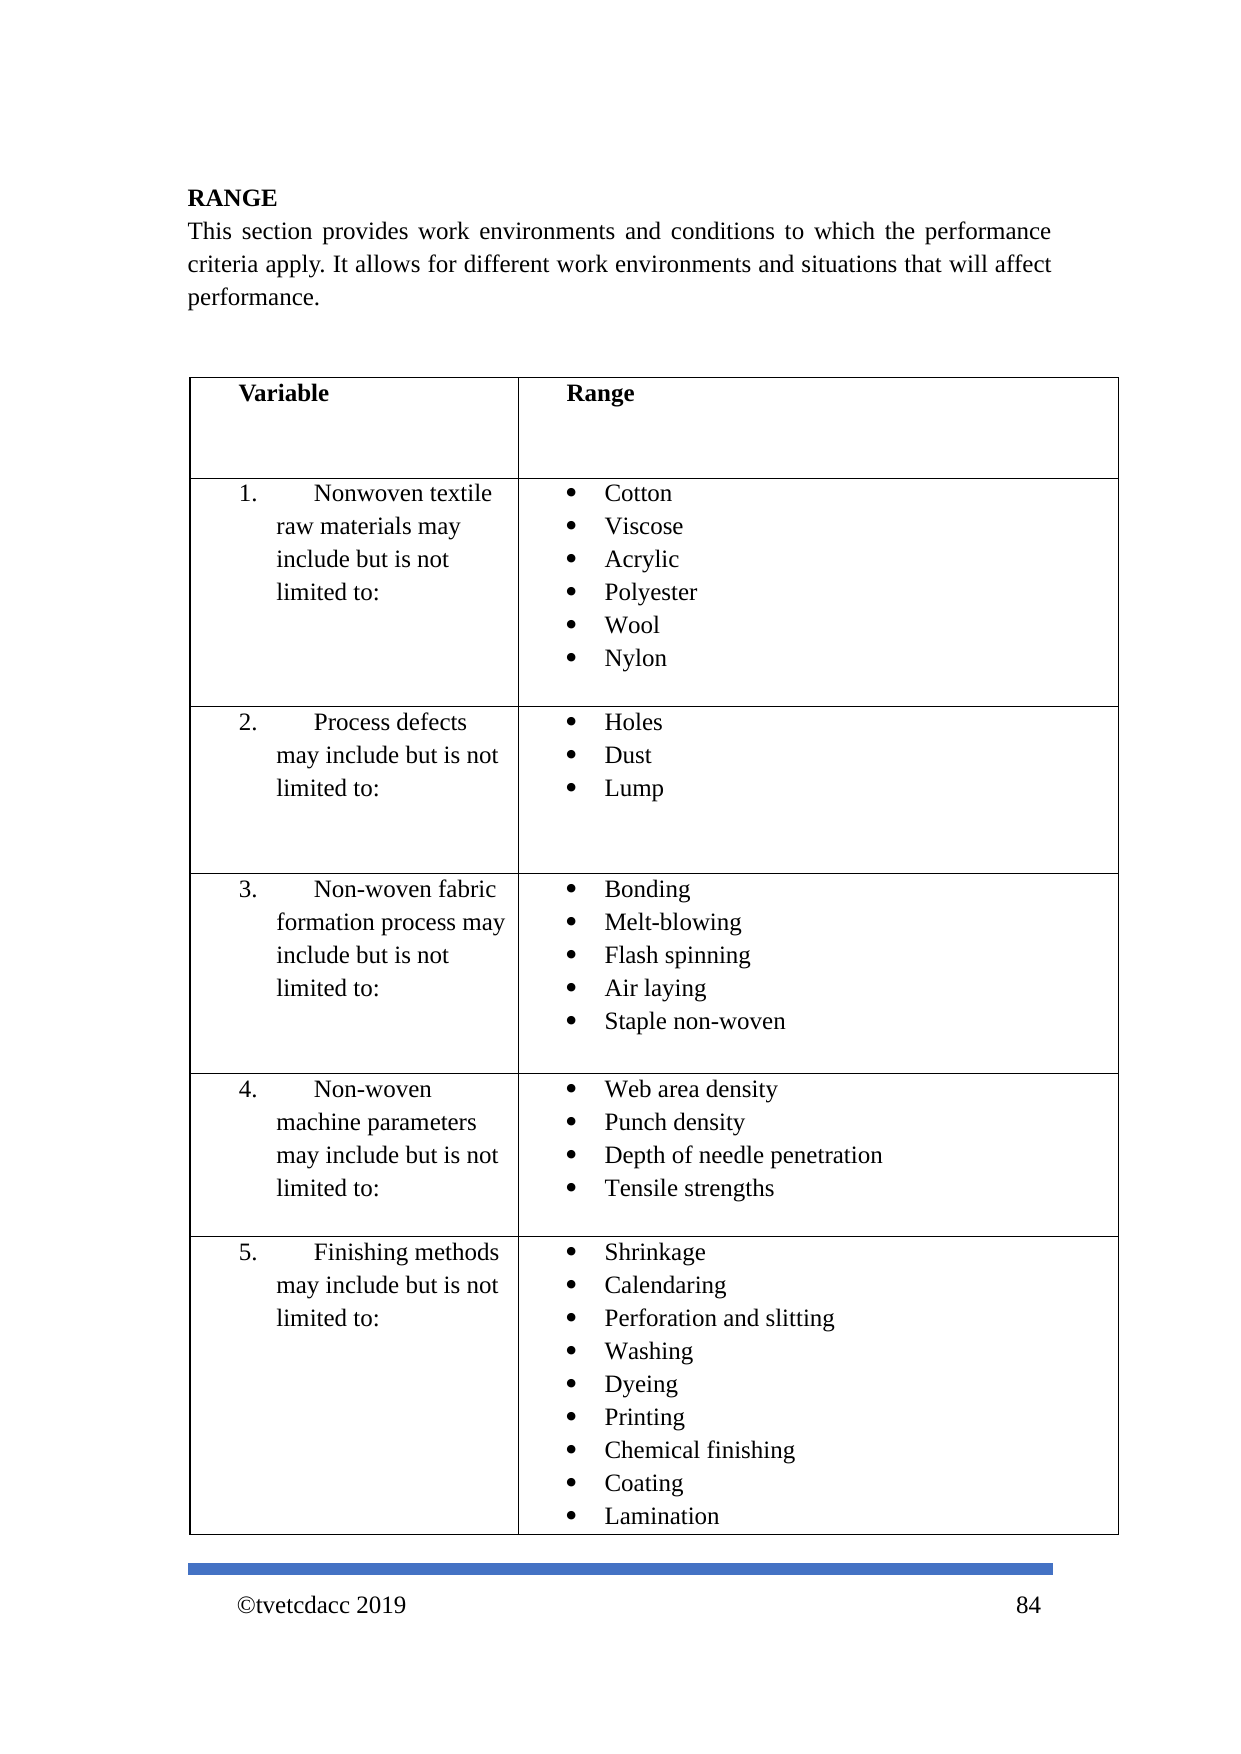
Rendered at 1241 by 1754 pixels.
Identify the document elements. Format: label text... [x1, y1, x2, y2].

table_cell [191, 1237, 518, 1534]
table_cell Non-woven fabric formation process may include but is not limited to: [191, 874, 518, 1073]
table_header Variable [191, 378, 518, 477]
text This section provides work environments and conditions to which the performance criteria apply. It allows for different work environments and situations that will affect performance. [187, 216, 1053, 311]
table_cell Holes Dust Lump [519, 707, 1118, 873]
table_cell Nonwoven textile raw materials may include but is not limited to: [191, 479, 518, 706]
table_cell Non-woven machine parameters may include but is not limited to: [191, 1074, 518, 1236]
table_cell Cotton Viscose Acrylic Polyester Wool Nylon [519, 479, 1118, 706]
table_cell Process defects may include but is not limited to: [191, 707, 518, 873]
table_cell Web area density Punch density Depth of needle penetration Tensile strengths [519, 1074, 1118, 1236]
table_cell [519, 1237, 1118, 1534]
table_cell Bonding Melt-blowing Flash spinning Air laying Staple non-woven [519, 874, 1118, 1073]
table_header Range [519, 378, 1118, 477]
text RANGE [187, 183, 1053, 212]
